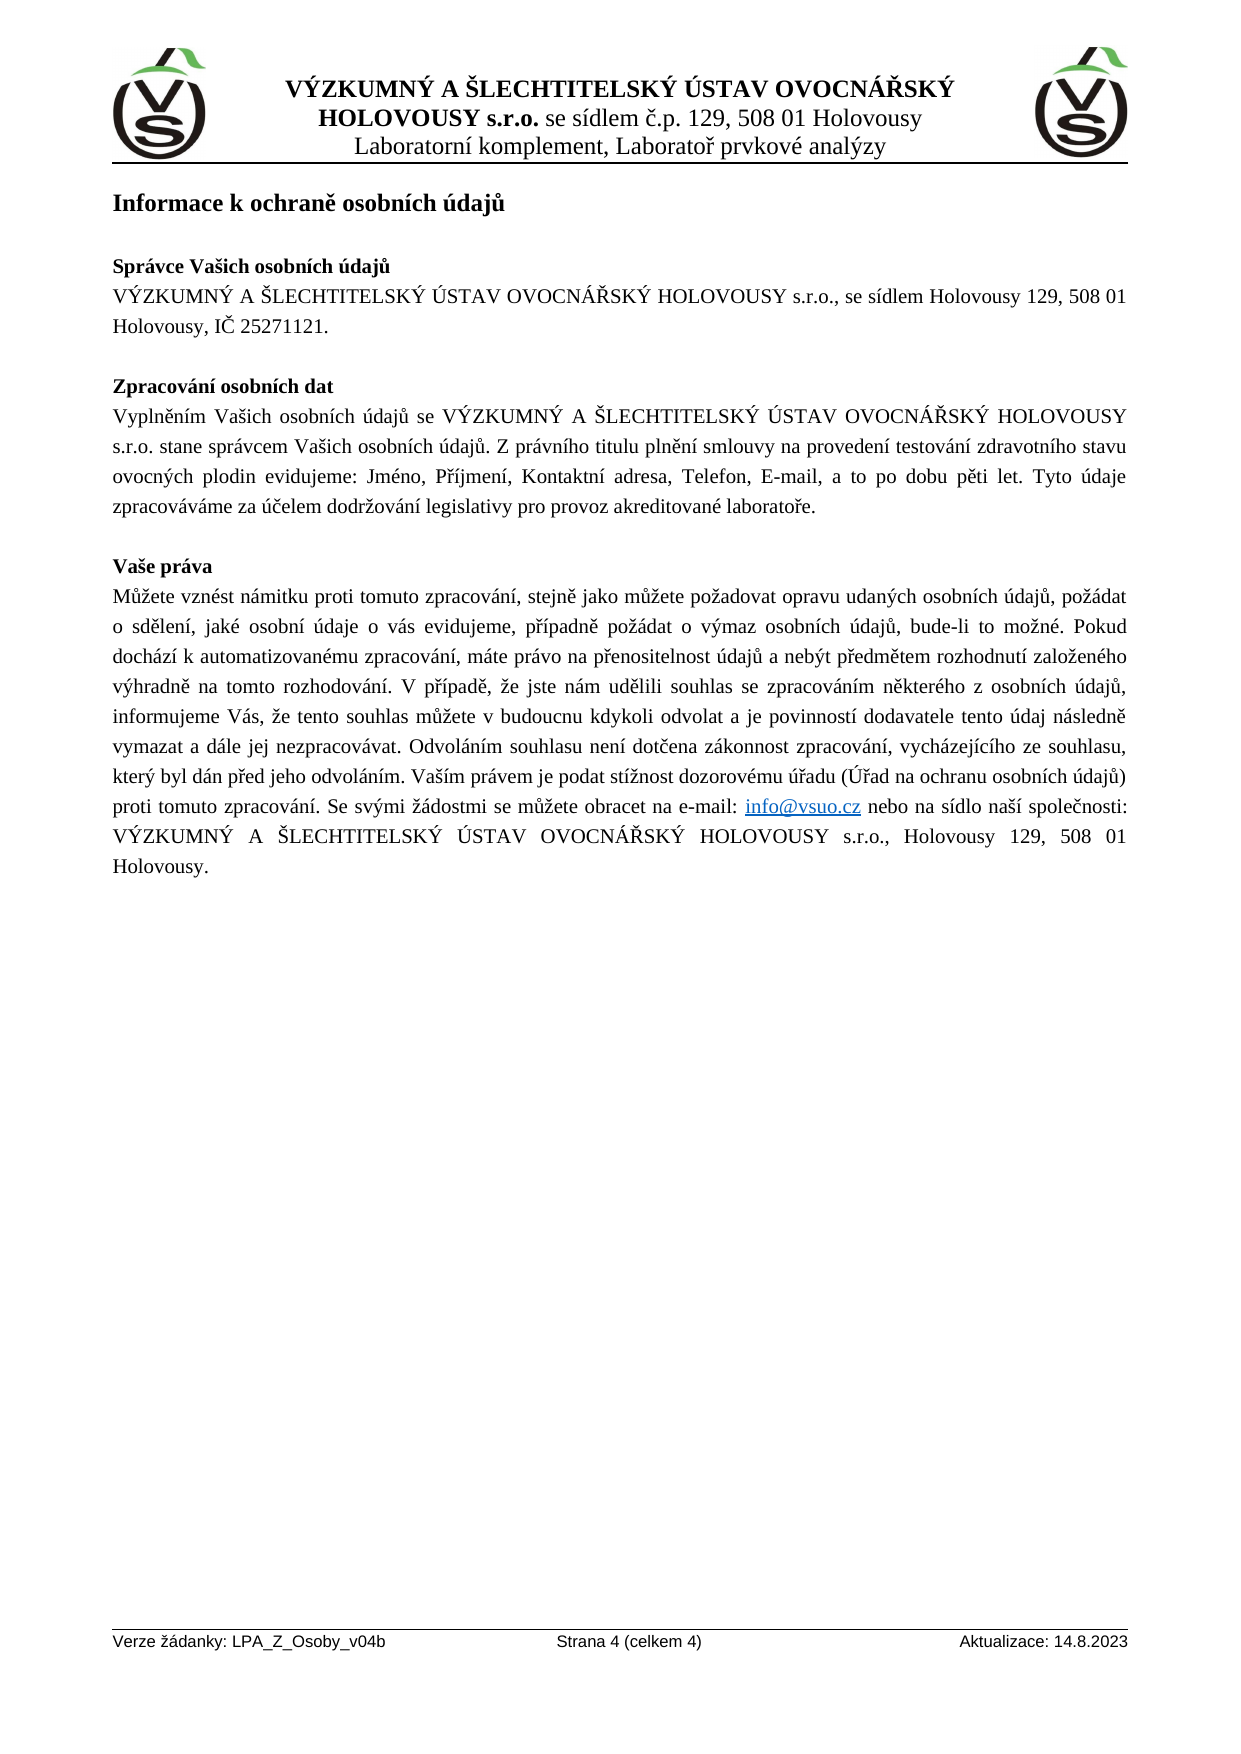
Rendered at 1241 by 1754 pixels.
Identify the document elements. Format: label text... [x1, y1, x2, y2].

picture [1034, 45, 1128, 158]
text Vyplněním Vašich osobních údajů se VÝZKUMNÝ A ŠLECHTITELSKÝ ÚSTAV OVOCNÁŘSKÝ HOLOVOUSY s.r.o. stane správcem Vašich osobních údajů. Z právního titulu plnění smlouvy na provedení testování zdravotního stavu ovocných plodin evidujeme: Jméno, Příjmení, Kontaktní adresa, Telefon, E-mail, a to po dobu pěti let. Tyto údaje zpracováváme za účelem dodržování legislativy pro provoz akreditované laboratoře. [112, 404, 1128, 518]
text Můžete vznést námitku proti tomuto zpracování, stejně jako můžete požadovat opravu udaných osobních údajů, požádat o sdělení, jaké osobní údaje o vás evidujeme, případně požádat o výmaz osobních údajů, bude-li to možné. Pokud dochází k automatizovanému zpracování, máte právo na přenositelnost údajů a nebýt předmětem rozhodnutí založeného výhradně na tomto rozhodování. V případě, že jste nám udělili souhlas se zpracováním některého z osobních údajů, informujeme Vás, že tento souhlas můžete v budoucnu kdykoli odvolat a je povinností dodavatele tento údaj následně vymazat a dále jej nezpracovávat. Odvoláním souhlasu není dotčena zákonnost zpracování, vycházejícího ze souhlasu, který byl dán před jeho odvoláním. Vaším právem je podat stížnost dozorovému úřadu (Úřad na ochranu osobních údajů) proti tomuto zpracování. Se svými žádostmi se můžete obracet na e-mail: info@vsuo.cz nebo na sídlo naší společnosti: VÝZKUMNÝ A ŠLECHTITELSKÝ ÚSTAV OVOCNÁŘSKÝ HOLOVOUSY s.r.o., Holovousy 129, 508 01 Holovousy. [112, 584, 1128, 878]
text Informace k ochraně osobních údajů [112, 188, 1128, 216]
text VÝZKUMNÝ A ŠLECHTITELSKÝ ÚSTAV OVOCNÁŘSKÝ HOLOVOUSY s.r.o., se sídlem Holovousy 129, 508 01 Holovousy, IČ 25271121. [112, 284, 1128, 338]
text Zpracování osobních dat [112, 374, 1128, 398]
picture [112, 47, 207, 160]
text Vaše práva [112, 554, 1128, 578]
text Správce Vašich osobních údajů [112, 254, 1128, 278]
